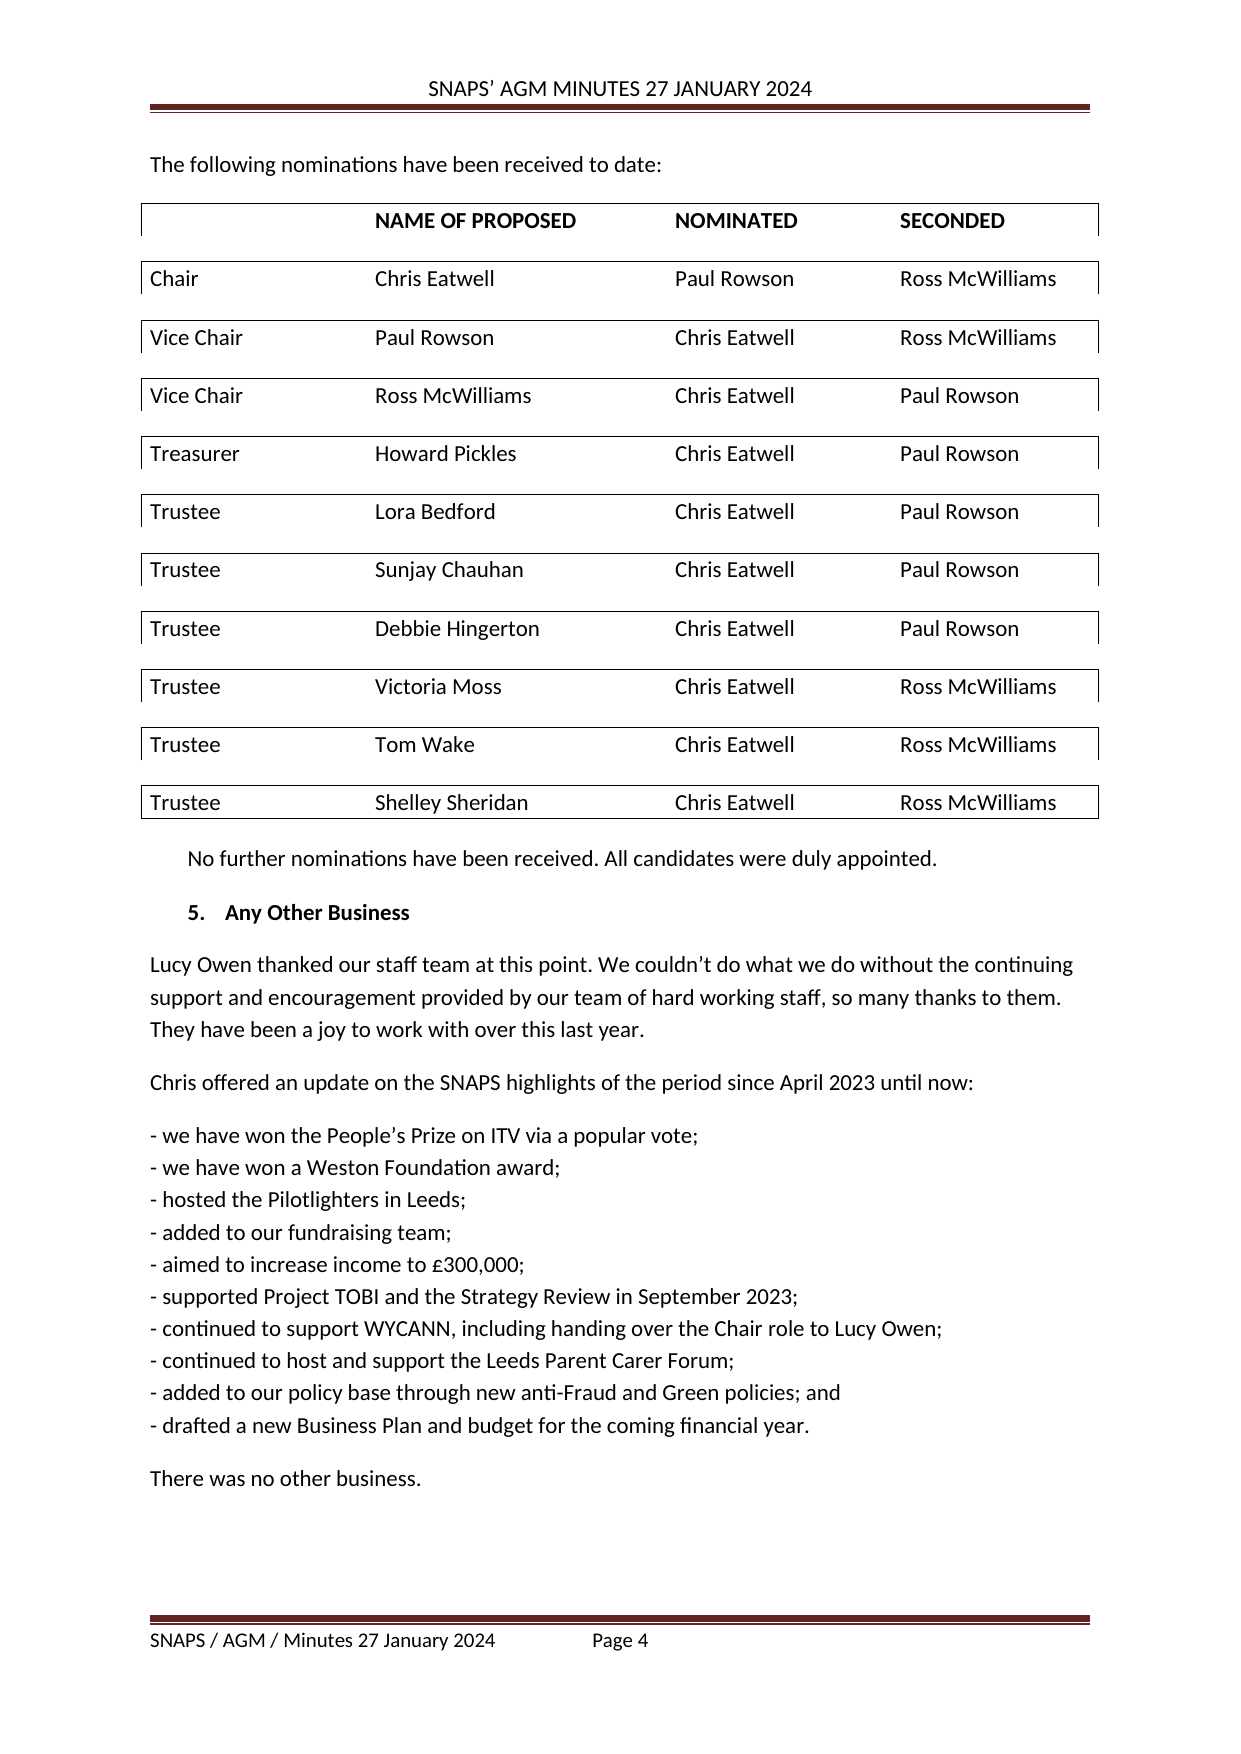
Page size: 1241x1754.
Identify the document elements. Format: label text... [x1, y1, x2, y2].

text Trustee Shelley Sheridan Chris Eatwell Ross McWilliams [142, 786, 1098, 818]
text Trustee Sunjay Chauhan Chris Eatwell Paul Rowson [142, 554, 1098, 586]
text Trustee Tom Wake Chris Eatwell Ross McWilliams [142, 728, 1098, 760]
text Treasurer Howard Pickles Chris Eatwell Paul Rowson [142, 437, 1098, 469]
text Chair Chris Eatwell Paul Rowson Ross McWilliams [142, 262, 1098, 294]
text - we have won the People’s Prize on ITV via a popular vote; - we have won a Weston Foundation award; - hosted the Pilotlighters in Leeds; - added to our fundraising team; - aimed to increase income to £300,000; - supported Project TOBI and the Strategy Review in September 2023; - continued to support WYCANN, including handing over the Chair role to Lucy Owen; - continued to host and support the Leeds Parent Carer Forum; - added to our policy base through new anti-Fraud and Green policies; and - drafted a new Business Plan and budget for the coming financial year. [150, 1121, 1090, 1439]
text Lucy Owen thanked our staff team at this point. We couldn’t do what we do without the continuing support and encouragement provided by our team of hard working staff, so many thanks to them. They have been a joy to work with over this last year. [150, 951, 1090, 1043]
text NAME OF PROPOSED NOMINATED SECONDED [142, 204, 1098, 236]
text Trustee Debbie Hingerton Chris Eatwell Paul Rowson [142, 612, 1098, 644]
text The following nominations have been received to date: [150, 150, 1090, 178]
text Chris offered an update on the SNAPS highlights of the period since April 2023 until now: [150, 1068, 1090, 1096]
text Vice Chair Paul Rowson Chris Eatwell Ross McWilliams [142, 321, 1098, 353]
text There was no other business. [150, 1464, 1090, 1492]
text Trustee Lora Bedford Chris Eatwell Paul Rowson [142, 495, 1098, 527]
text No further nominations have been received. All candidates were duly appointed. [187, 844, 1090, 873]
text Vice Chair Ross McWilliams Chris Eatwell Paul Rowson [142, 379, 1098, 411]
list Any Other Business [187, 898, 1090, 926]
text Trustee Victoria Moss Chris Eatwell Ross McWilliams [142, 670, 1098, 702]
